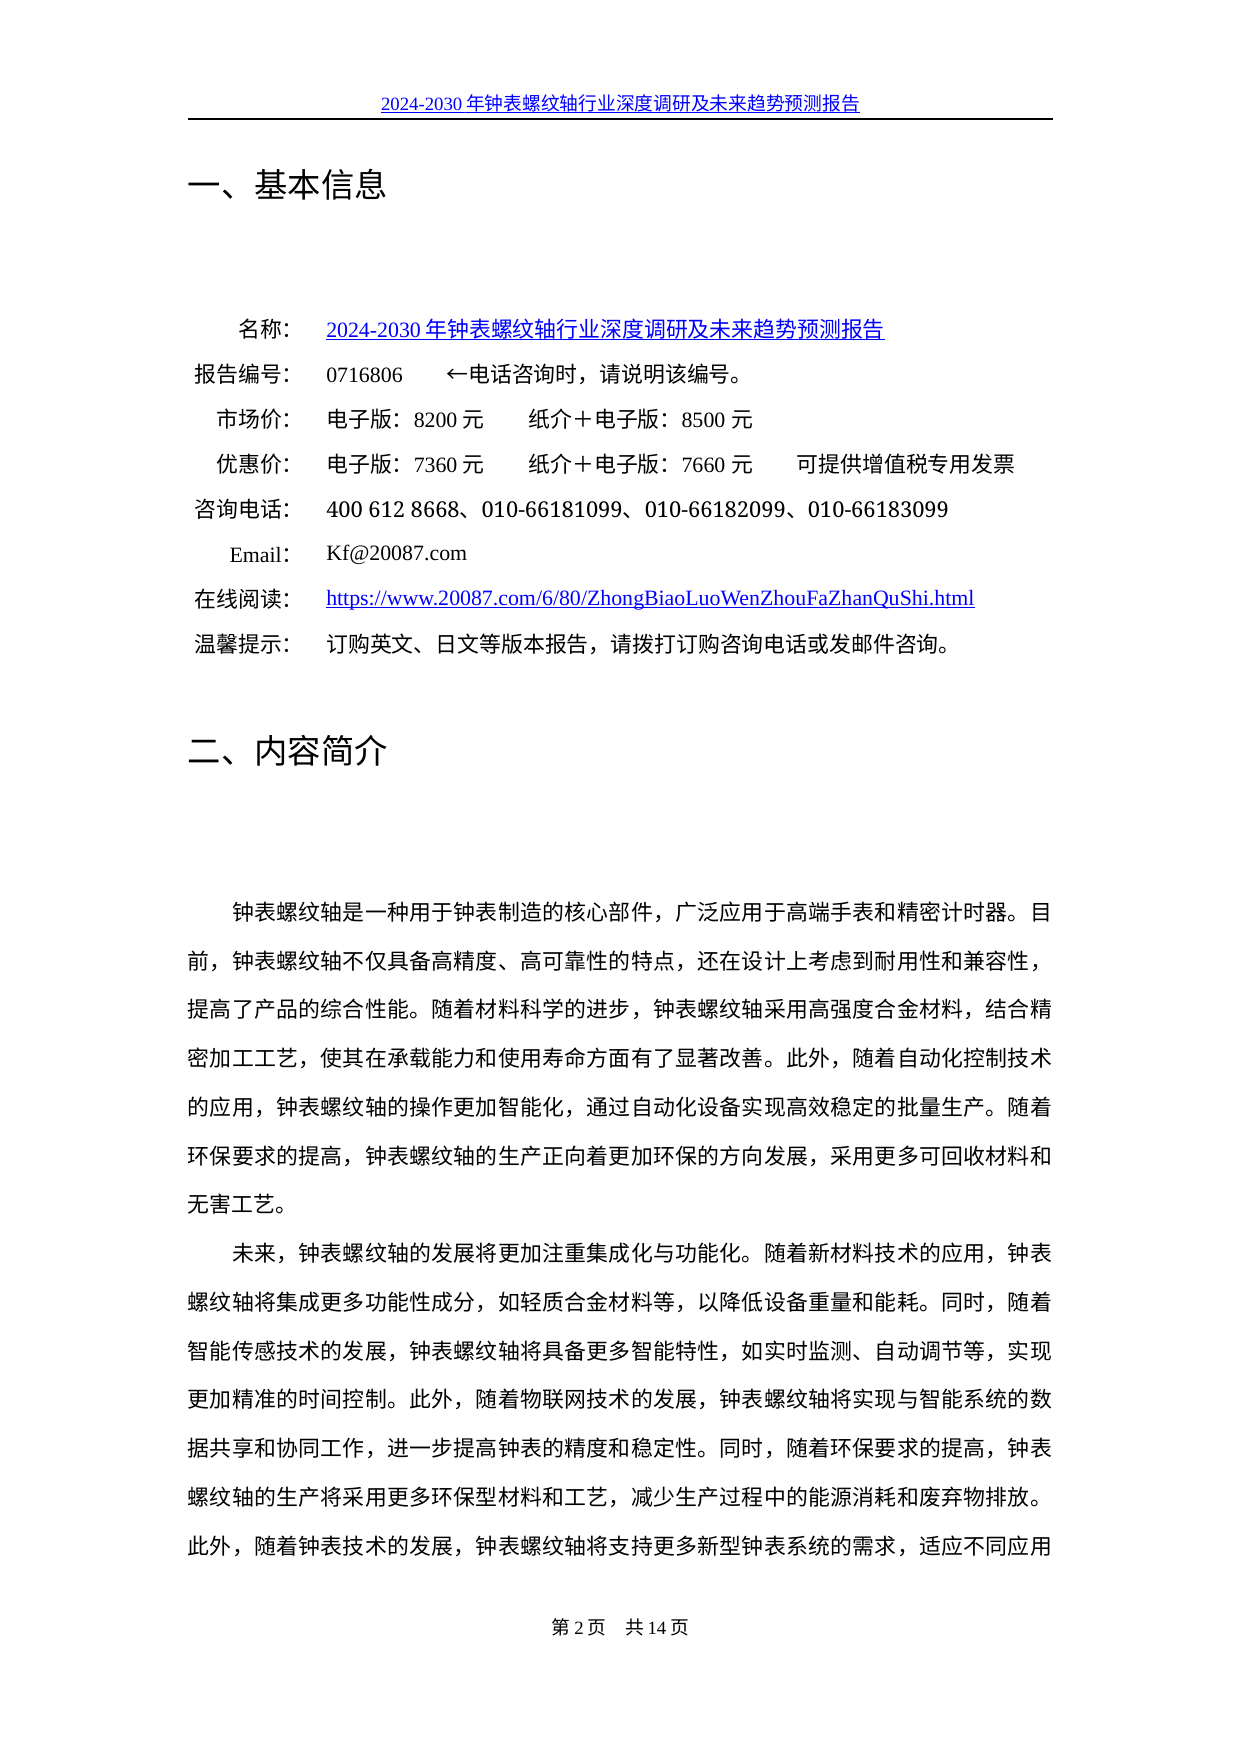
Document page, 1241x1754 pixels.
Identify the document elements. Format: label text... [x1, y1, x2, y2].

table_cell 在线阅读： [167, 582, 315, 627]
table_cell 温馨提示： [167, 627, 315, 672]
table_cell 市场价： [167, 402, 315, 447]
table_cell 电子版：7360 元 纸介＋电子版：7660 元 可提供增值税专用发票 [315, 447, 1073, 492]
table_cell 咨询电话： [167, 492, 315, 537]
table_cell 0716806 ←电话咨询时，请说明该编号。 [315, 357, 1073, 402]
table_cell 电子版：8200 元 纸介＋电子版：8500 元 [315, 402, 1073, 447]
table_header 2024-2030年钟表螺纹轴行业深度调研及未来趋势预测报告 [315, 312, 1073, 357]
table_cell 订购英文、日文等版本报告，请拨打订购咨询电话或发邮件咨询。 [315, 627, 1073, 672]
table_cell Email： [167, 537, 315, 582]
table_header 名称： [167, 312, 315, 357]
title 二、内容简介 [187, 717, 1053, 782]
table_cell 优惠价： [167, 447, 315, 492]
table_cell Kf@20087.com [315, 537, 1073, 582]
table_cell 400 612 8668、010-66181099、010-66182099、010-66183099 [315, 492, 1073, 537]
title 一、基本信息 [187, 150, 1053, 215]
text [187, 894, 1053, 1561]
table_cell [315, 582, 1073, 627]
table_cell 报告编号： [167, 357, 315, 402]
